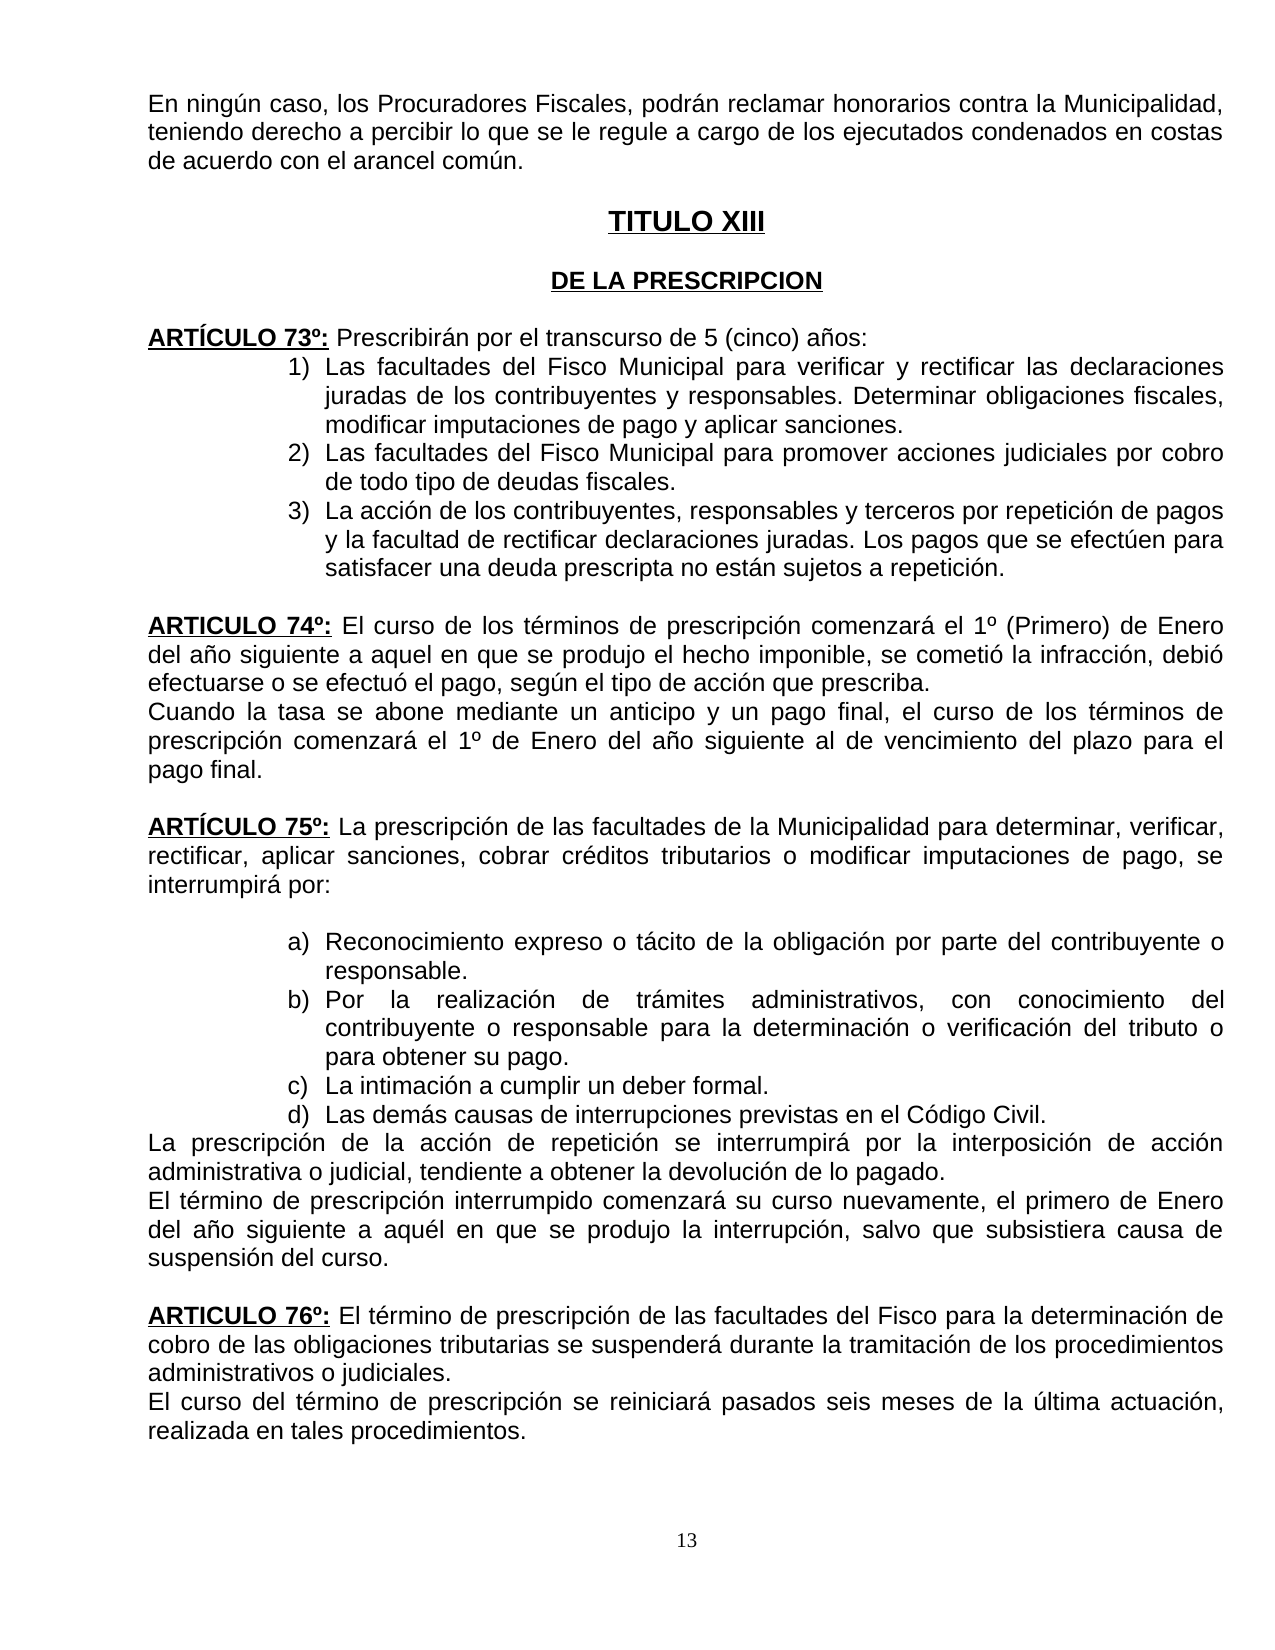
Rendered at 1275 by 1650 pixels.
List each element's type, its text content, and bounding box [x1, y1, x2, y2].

list Por la realización de trámites administrativos, con conocimiento del contribuyente o responsable para la determinación o verificación del tributo o para obtener su pago. [287, 985, 1226, 1071]
text DE LA PRESCRIPCION [148, 266, 1226, 295]
text ARTICULO 76º: El término de prescripción de las facultades del Fisco para la determinación de cobro de las obligaciones tributarias se suspenderá durante la tramitación de los procedimientos administrativos o judiciales. [148, 1301, 1226, 1387]
text El término de prescripción interrumpido comenzará su curso nuevamente, el primero de Enero del año siguiente a aquél en que se produjo la interrupción, salvo que subsistiera causa de suspensión del curso. [148, 1186, 1226, 1272]
text ARTICULO 74º: El curso de los términos de prescripción comenzará el 1º (Primero) de Enero del año siguiente a aquel en que se produjo el hecho imponible, se cometió la infracción, debió efectuarse o se efectuó el pago, según el tipo de acción que prescriba. [148, 611, 1226, 697]
text ARTÍCULO 73º: Prescribirán por el transcurso de 5 (cinco) años: [148, 323, 1226, 352]
text En ningún caso, los Procuradores Fiscales, podrán reclamar honorarios contra la Municipalidad, teniendo derecho a percibir lo que se le regule a cargo de los ejecutados condenados en costas de acuerdo con el arancel común. [148, 89, 1226, 175]
text La prescripción de la acción de repetición se interrumpirá por la interposición de acción administrativa o judicial, tendiente a obtener la devolución de lo pagado. [148, 1128, 1226, 1186]
list Reconocimiento expreso o tácito de la obligación por parte del contribuyente o responsable. [287, 927, 1226, 985]
list Las facultades del Fisco Municipal para promover acciones judiciales por cobro de todo tipo de deudas fiscales. [288, 438, 1226, 496]
list La acción de los contribuyentes, responsables y terceros por repetición de pagos y la facultad de rectificar declaraciones juradas. Los pagos que se efectúen para satisfacer una deuda prescripta no están sujetos a repetición. [288, 496, 1226, 582]
text El curso del término de prescripción se reiniciará pasados seis meses de la última actuación, realizada en tales procedimientos. [148, 1387, 1226, 1445]
text TITULO XIII [148, 204, 1226, 237]
list Las facultades del Fisco Municipal para verificar y rectificar las declaraciones juradas de los contribuyentes y responsables. Determinar obligaciones fiscales, modificar imputaciones de pago y aplicar sanciones. [288, 352, 1226, 438]
text Cuando la tasa se abone mediante un anticipo y un pago final, el curso de los términos de prescripción comenzará el 1º de Enero del año siguiente al de vencimiento del plazo para el pago final. [148, 697, 1226, 783]
text ARTÍCULO 75º: La prescripción de las facultades de la Municipalidad para determinar, verificar, rectificar, aplicar sanciones, cobrar créditos tributarios o modificar imputaciones de pago, se interrumpirá por: [148, 812, 1226, 898]
list Las demás causas de interrupciones previstas en el Código Civil. [287, 1100, 1226, 1128]
list La intimación a cumplir un deber formal. [287, 1071, 1226, 1100]
